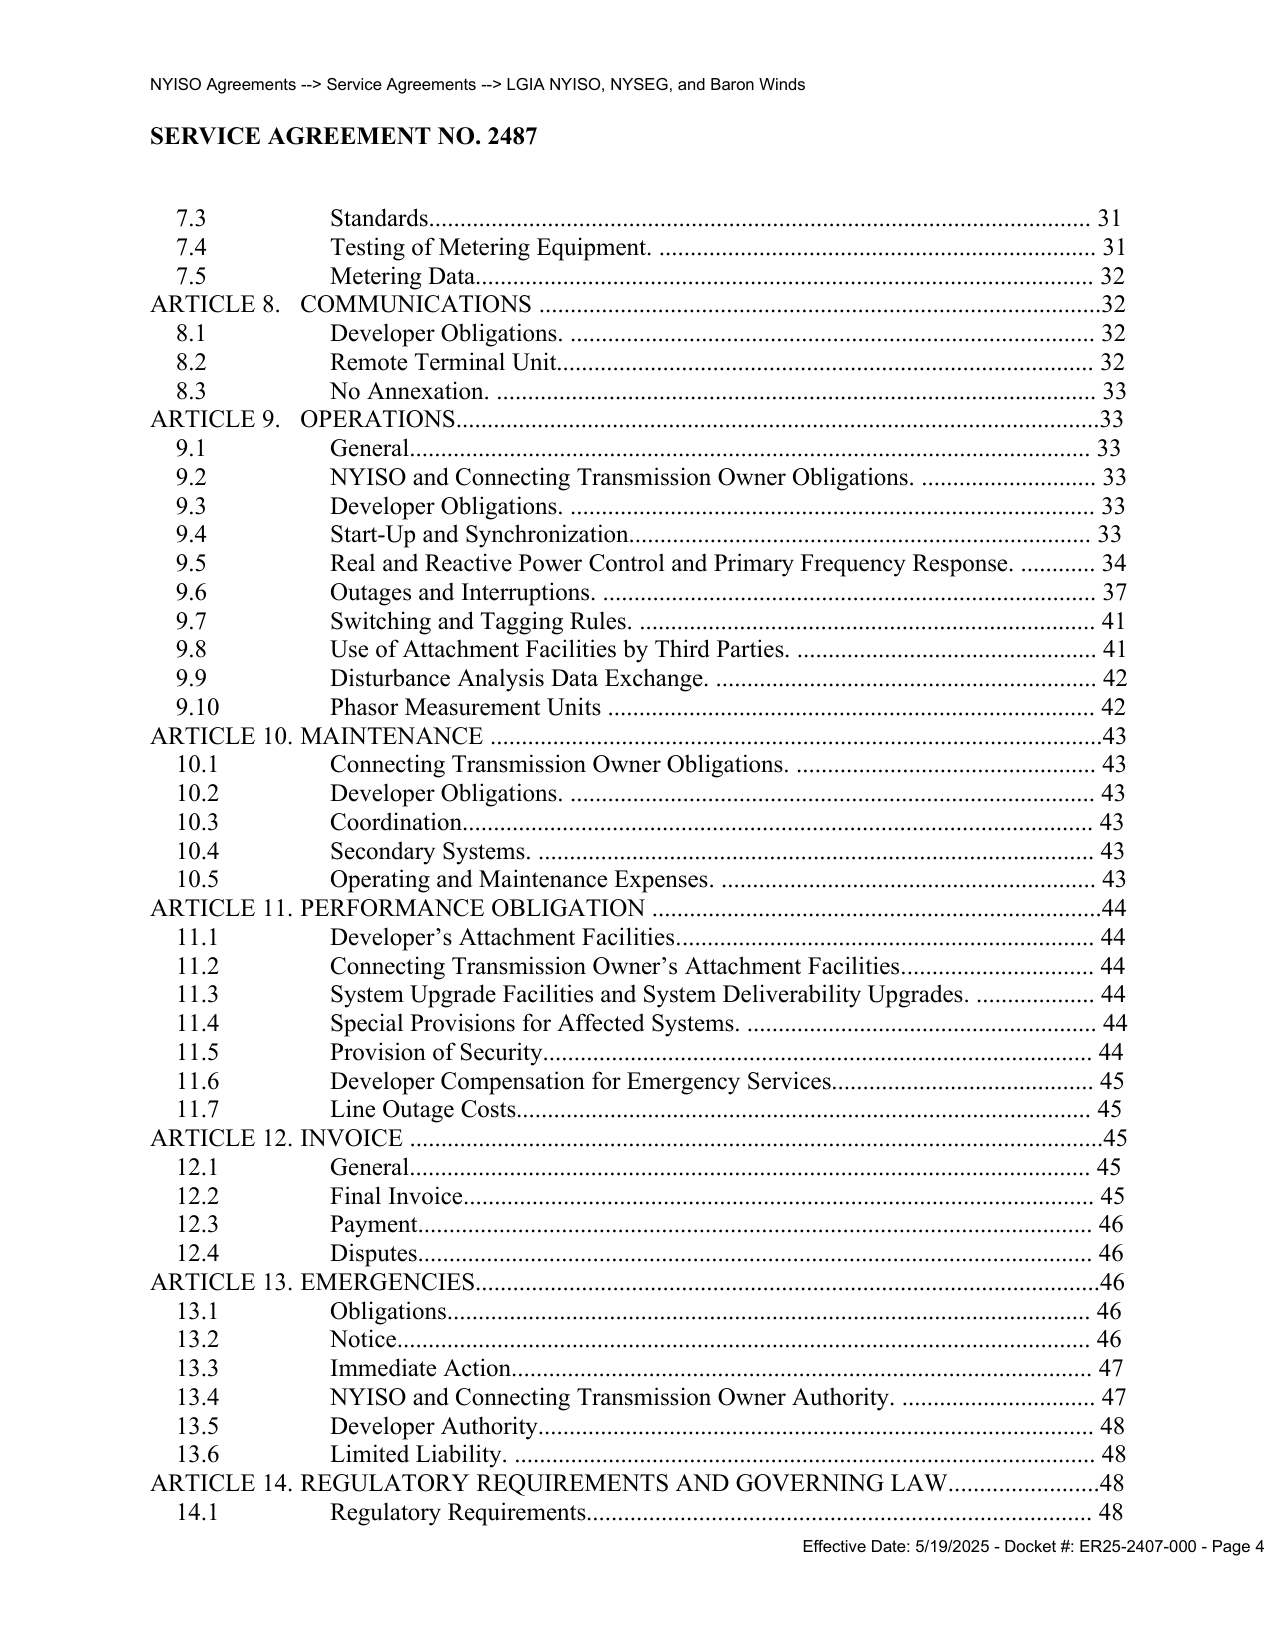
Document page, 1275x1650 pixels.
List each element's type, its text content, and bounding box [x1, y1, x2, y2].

list SERVICE AGREEMENT NO. 2487 [150, 121, 1264, 150]
list 7.3 Standards.......................................................................................................... 31 7.4 Testing of Metering Equipment. ...................................................................... 31 7.5 Metering Data................................................................................................... 32 ARTICLE 8. COMMUNICATIONS ..........................................................................................32 8.1 Developer Obligations. .................................................................................... 32 8.2 Remote Terminal Unit...................................................................................... 32 8.3 No Annexation. ................................................................................................ 33 ARTICLE 9. OPERATIONS.......................................................................................................33 9.1 General............................................................................................................. 33 9.2 NYISO and Connecting Transmission Owner Obligations. ............................ 33 9.3 Developer Obligations. .................................................................................... 33 9.4 Start-Up and Synchronization.......................................................................... 33 9.5 Real and Reactive Power Control and Primary Frequency Response. ............ 34 9.6 Outages and Interruptions. ............................................................................... 37 9.7 Switching and Tagging Rules. ......................................................................... 41 9.8 Use of Attachment Facilities by Third Parties. ................................................ 41 9.9 Disturbance Analysis Data Exchange. ............................................................. 42 9.10 Phasor Measurement Units .............................................................................. 42 ARTICLE 10. MAINTENANCE ..................................................................................................43 10.1 Connecting Transmission Owner Obligations. ................................................ 43 10.2 Developer Obligations. .................................................................................... 43 10.3 Coordination..................................................................................................... 43 10.4 Secondary Systems. ......................................................................................... 43 10.5 Operating and Maintenance Expenses. ............................................................ 43 ARTICLE 11. PERFORMANCE OBLIGATION ........................................................................44 11.1 Developer’s Attachment Facilities................................................................... 44 11.2 Connecting Transmission Owner’s Attachment Facilities............................... 44 11.3 System Upgrade Facilities and System Deliverability Upgrades. ................... 44 11.4 Special Provisions for Affected Systems. ........................................................ 44 11.5 Provision of Security........................................................................................ 44 11.6 Developer Compensation for Emergency Services.......................................... 45 11.7 Line Outage Costs............................................................................................ 45 ARTICLE 12. INVOICE ...............................................................................................................45 12.1 General............................................................................................................. 45 12.2 Final Invoice..................................................................................................... 45 12.3 Payment............................................................................................................ 46 12.4 Disputes............................................................................................................ 46 ARTICLE 13. EMERGENCIES....................................................................................................46 13.1 Obligations....................................................................................................... 46 13.2 Notice............................................................................................................... 46 13.3 Immediate Action............................................................................................. 47 13.4 NYISO and Connecting Transmission Owner Authority. ............................... 47 13.5 Developer Authority......................................................................................... 48 13.6 Limited Liability. ............................................................................................. 48 ARTICLE 14. REGULATORY REQUIREMENTS AND GOVERNING LAW........................48 14.1 Regulatory Requirements................................................................................. 48 [150, 204, 1264, 1526]
